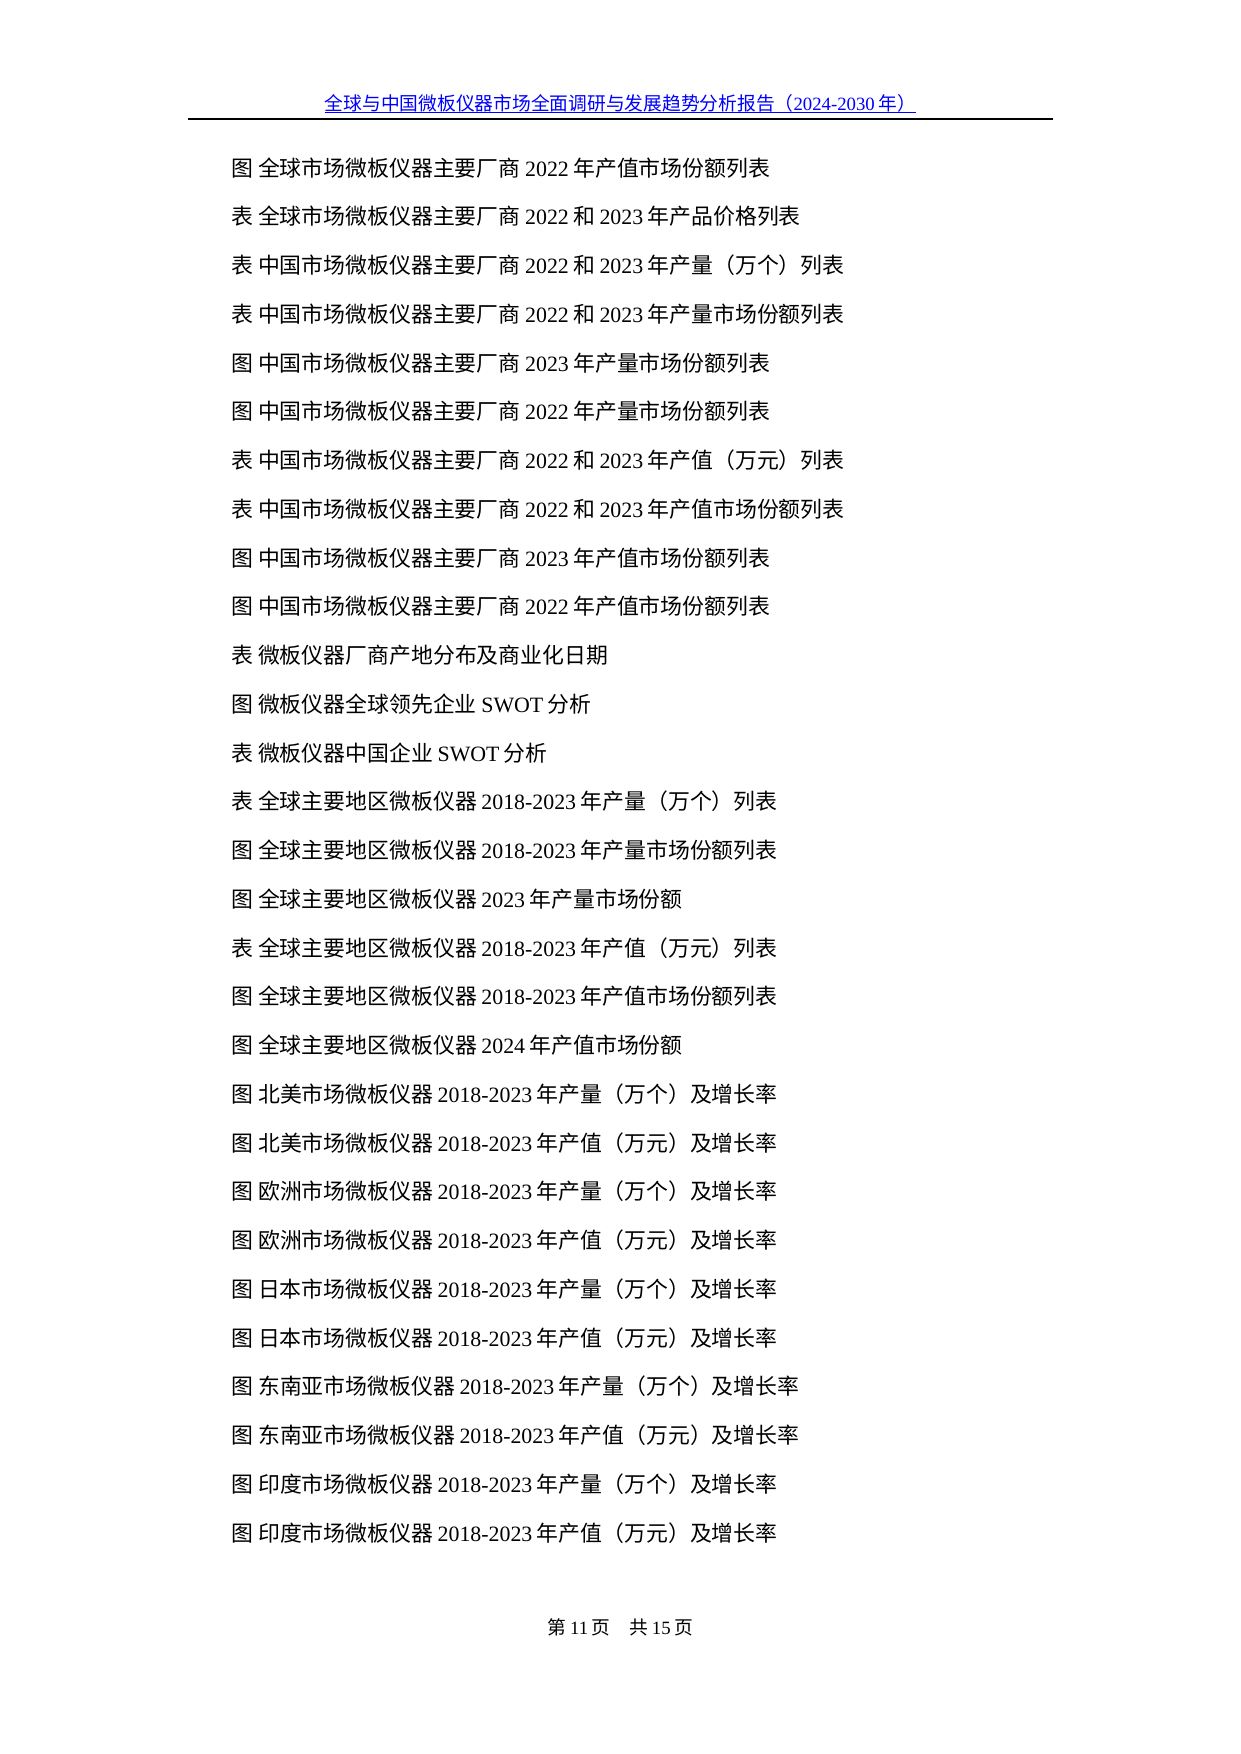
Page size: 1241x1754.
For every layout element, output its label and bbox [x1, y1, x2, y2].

text [187, 150, 1053, 1548]
